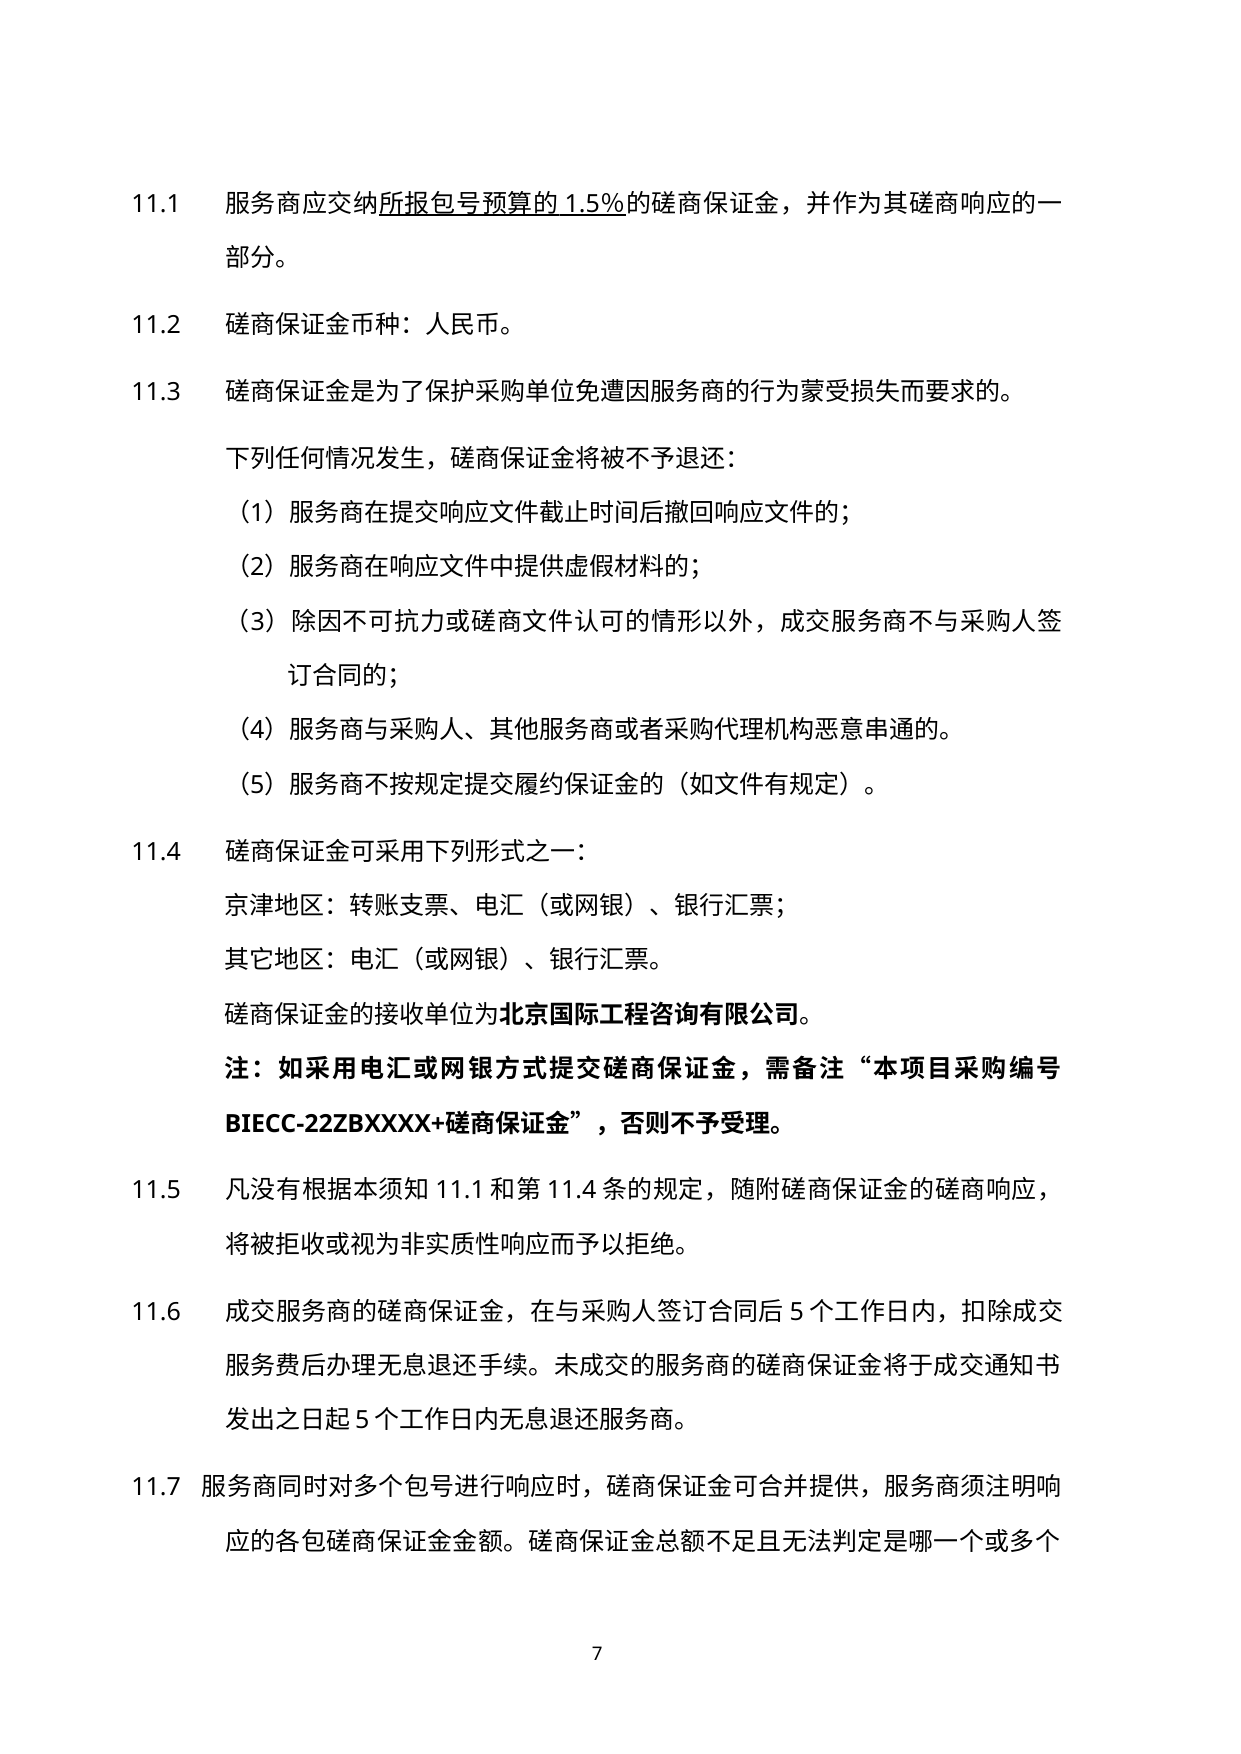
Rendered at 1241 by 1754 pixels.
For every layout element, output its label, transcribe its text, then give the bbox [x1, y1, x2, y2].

text 磋商保证金的接收单位为北京国际工程咨询有限公司。 [224, 994, 1063, 1031]
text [131, 1467, 1063, 1557]
text 11.3 磋商保证金是为了保护采购单位免遭因服务商的行为蒙受损失而要求的。 [131, 371, 1063, 407]
text 11.6 成交服务商的磋商保证金，在与采购人签订合同后5个工作日内，扣除成交服务费后办理无息退还手续。未成交的服务商的磋商保证金将于成交通知书发出之日起5个工作日内无息退还服务商。 [131, 1291, 1063, 1436]
text 其它地区：电汇（或网银）、银行汇票。 [202, 940, 1063, 976]
text 京津地区：转账支票、电汇（或网银）、银行汇票； [202, 886, 1063, 922]
text 下列任何情况发生，磋商保证金将被不予退还： [169, 438, 1063, 474]
text （3）除因不可抗力或磋商文件认可的情形以外，成交服务商不与采购人签订合同的； [224, 601, 1063, 692]
text （4）服务商与采购人、其他服务商或者采购代理机构恶意串通的。 [131, 710, 1063, 746]
text 11.2 磋商保证金币种：人民币。 [131, 304, 1063, 341]
text 11.1 服务商应交纳所报包号预算的1.5％的磋商保证金，并作为其磋商响应的一部分。 [131, 183, 1063, 274]
text 11.5 凡没有根据本须知11.1和第11.4条的规定，随附磋商保证金的磋商响应，将被拒收或视为非实质性响应而予以拒绝。 [131, 1170, 1063, 1261]
text 11.4 磋商保证金可采用下列形式之一： [131, 831, 1063, 867]
text 注：如采用电汇或网银方式提交磋商保证金，需备注“本项目采购编号BIECC-22ZBXXXX+磋商保证金”，否则不予受理。 [224, 1049, 1063, 1139]
text （5）服务商不按规定提交履约保证金的（如文件有规定）。 [131, 764, 1063, 801]
text （1）服务商在提交响应文件截止时间后撤回响应文件的； [131, 492, 1063, 529]
text （2）服务商在响应文件中提供虚假材料的； [131, 547, 1063, 583]
